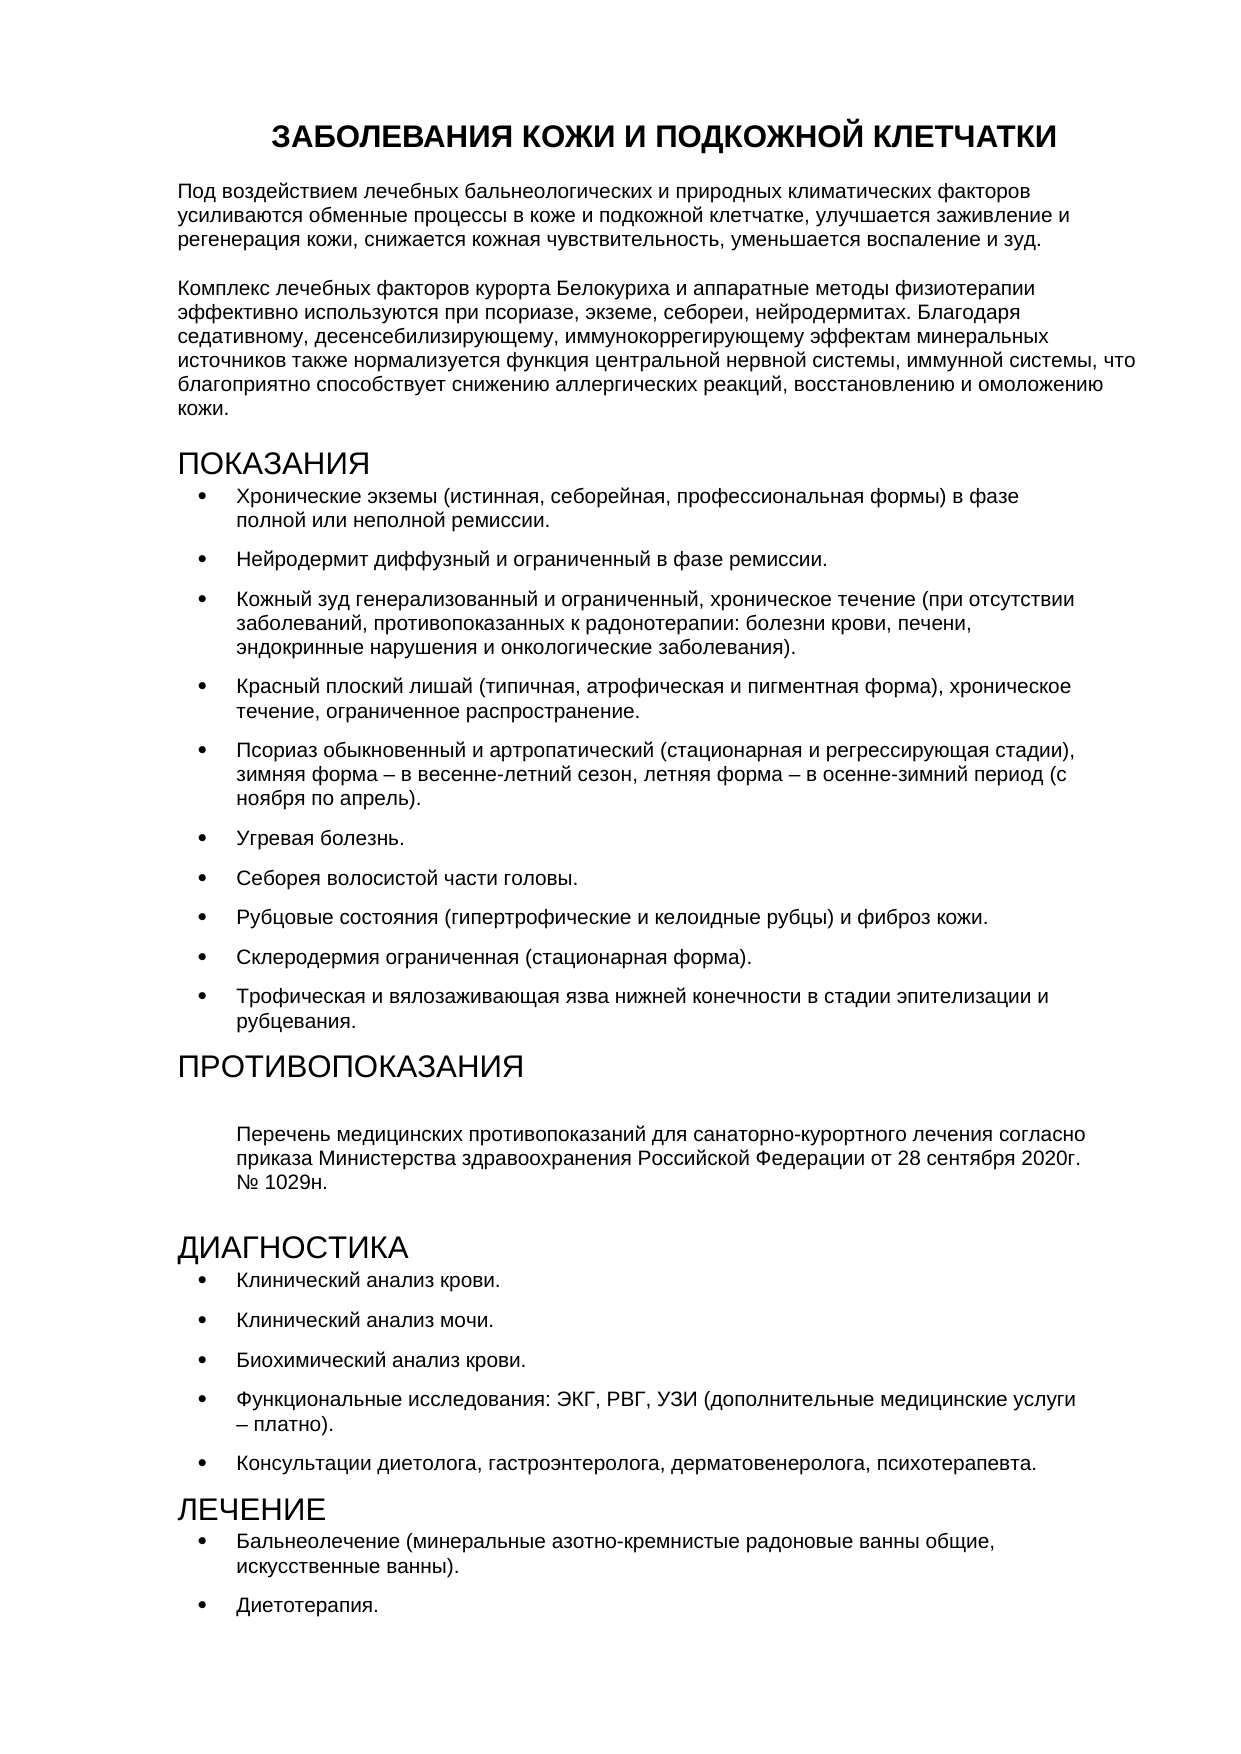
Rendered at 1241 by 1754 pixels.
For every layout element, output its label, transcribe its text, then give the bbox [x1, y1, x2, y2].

text Перечень медицинских противопоказаний для санаторно-курортного лечения согласно приказа Министерства здравоохранения Российской Федерации от 28 сентября 2020г. № 1029н. [236, 1122, 1093, 1194]
list Угревая болезнь. [199, 826, 1093, 850]
list Псориаз обыкновенный и артропатический (стационарная и регрессирующая стадии), зимняя форма – в весенне-летний сезон, летняя форма – в осенне-зимний период (с ноября по апрель). [199, 738, 1093, 810]
list Функциональные исследования: ЭКГ, РВГ, УЗИ (дополнительные медицинские услуги – платно). [199, 1387, 1093, 1435]
text Под воздействием лечебных бальнеологических и природных климатических факторов усиливаются обменные процессы в коже и подкожной клетчатке, улучшается заживление и регенерация кожи, снижается кожная чувствительность, уменьшается воспаление и зуд. [177, 179, 1152, 251]
list Клинический анализ мочи. [199, 1308, 1093, 1332]
list Диетотерапия. [199, 1593, 1093, 1617]
list Биохимический анализ крови. [199, 1348, 1093, 1372]
list Красный плоский лишай (типичная, атрофическая и пигментная форма), хроническое течение, ограниченное распространение. [199, 674, 1093, 722]
subtitle ДИАГНОСТИКА [177, 1229, 1152, 1265]
text Комплекс лечебных факторов курорта Белокуриха и аппаратные методы физиотерапии эффективно используются при псориазе, экземе, себореи, нейродермитах. Благодаря седативному, десенсебилизирующему, иммунокоррегирующему эффектам минеральных источников также нормализуется функция центральной нервной системы, иммунной системы, что благоприятно способствует снижению аллергических реакций, восстановлению и омоложению кожи. [177, 276, 1152, 420]
list Рубцовые состояния (гипертрофические и келоидные рубцы) и фиброз кожи. [199, 905, 1093, 929]
list Трофическая и вялозаживающая язва нижней конечности в стадии эпителизации и рубцевания. [199, 984, 1093, 1032]
list Склеродермия ограниченная (стационарная форма). [199, 945, 1093, 969]
list Себорея волосистой части головы. [199, 865, 1093, 889]
list Кожный зуд генерализованный и ограниченный, хроническое течение (при отсутствии заболеваний, противопоказанных к радонотерапии: болезни крови, печени, эндокринные нарушения и онкологические заболевания). [199, 587, 1093, 659]
list Консультации диетолога, гастроэнтеролога, дерматовенеролога, психотерапевта. [199, 1451, 1093, 1475]
list Клинический анализ крови. [199, 1268, 1093, 1292]
subtitle ЛЕЧЕНИЕ [177, 1491, 1152, 1527]
subtitle ПРОТИВОПОКАЗАНИЯ [177, 1048, 1152, 1084]
text ЗАБОЛЕВАНИЯ КОЖИ И ПОДКОЖНОЙ КЛЕТЧАТКИ [177, 118, 1152, 154]
list Нейродермит диффузный и ограниченный в фазе ремиссии. [199, 547, 1093, 571]
list Хронические экземы (истинная, себорейная, профессиональная формы) в фазе полной или неполной ремиссии. [199, 483, 1093, 531]
subtitle ПОКАЗАНИЯ [177, 445, 1152, 481]
list Бальнеолечение (минеральные азотно-кремнистые радоновые ванны общие, искусственные ванны). [199, 1529, 1093, 1577]
